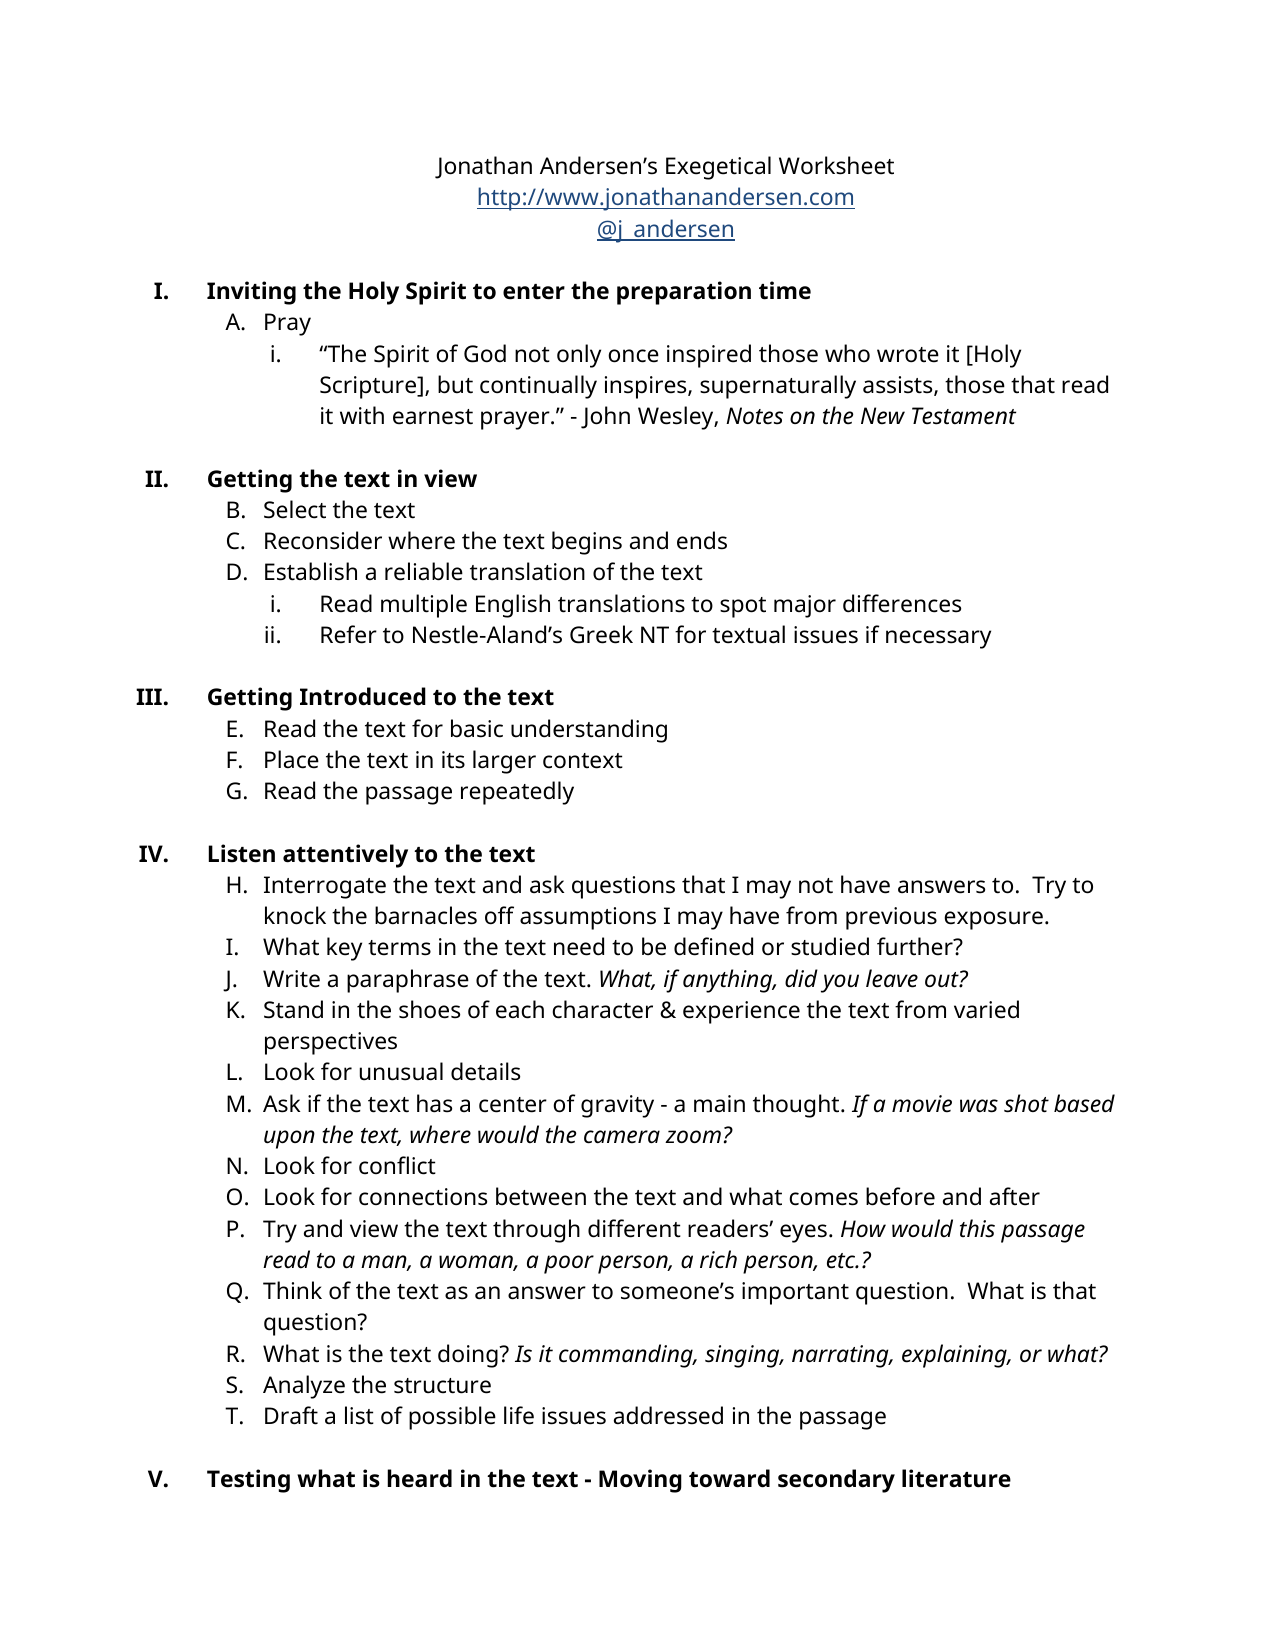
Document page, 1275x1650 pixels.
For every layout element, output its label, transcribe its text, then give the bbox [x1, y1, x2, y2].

list Try and view the text through different readers’ eyes. How would this passage read to a man, a woman, a poor person, a rich person, etc.? [225, 1212, 1125, 1275]
list Ask if the text has a center of gravity - a main thought. If a movie was shot based upon the text, where would the camera zoom? [225, 1087, 1125, 1150]
list Look for connections between the text and what comes before and after [225, 1181, 1125, 1212]
list Look for unusual details [225, 1056, 1125, 1087]
list Analyze the structure [225, 1369, 1125, 1400]
list Write a paraphrase of the text. What, if anything, did you leave out? [225, 962, 1125, 994]
list What is the text doing? Is it commanding, singing, narrating, explaining, or what? [225, 1337, 1125, 1369]
list Place the text in its larger context [225, 744, 1125, 775]
list “The Spirit of God not only once inspired those who wrote it [Holy Scripture], but continually inspires, supernaturally assists, those that read it with earnest prayer.” - John Wesley, Notes on the New Testament [282, 337, 1125, 431]
list Think of the text as an answer to someone’s important question. What is that question? [225, 1275, 1125, 1337]
list Refer to Nestle-Aland’s Greek NT for textual issues if necessary [282, 619, 1125, 650]
text @j_andersen [207, 212, 1125, 244]
list What key terms in the text need to be defined or studied further? [225, 931, 1125, 962]
list Interrogate the text and ask questions that I may not have answers to. Try to knock the barnacles off assumptions I may have from previous exposure. [225, 869, 1125, 931]
list Read multiple English translations to spot major differences [282, 587, 1125, 619]
list Read the passage repeatedly [225, 775, 1125, 806]
list Select the text [225, 494, 1125, 525]
list Listen attentively to the text [169, 837, 1125, 869]
list Draft a list of possible life issues addressed in the passage [225, 1400, 1125, 1431]
list Inviting the Holy Spirit to enter the preparation time [169, 275, 1125, 306]
text Jonathan Andersen’s Exegetical Worksheet [207, 150, 1125, 181]
list Getting the text in view [169, 462, 1125, 494]
list Getting Introduced to the text [169, 681, 1125, 712]
list Look for conflict [225, 1150, 1125, 1181]
list Reconsider where the text begins and ends [225, 525, 1125, 556]
list Establish a reliable translation of the text [225, 556, 1125, 587]
list Stand in the shoes of each character & experience the text from varied perspectives [225, 994, 1125, 1056]
text http://www.jonathanandersen.com [207, 181, 1125, 212]
list Testing what is heard in the text - Moving toward secondary literature [169, 1462, 1125, 1494]
list Read the text for basic understanding [225, 712, 1125, 744]
list Pray [225, 306, 1125, 337]
